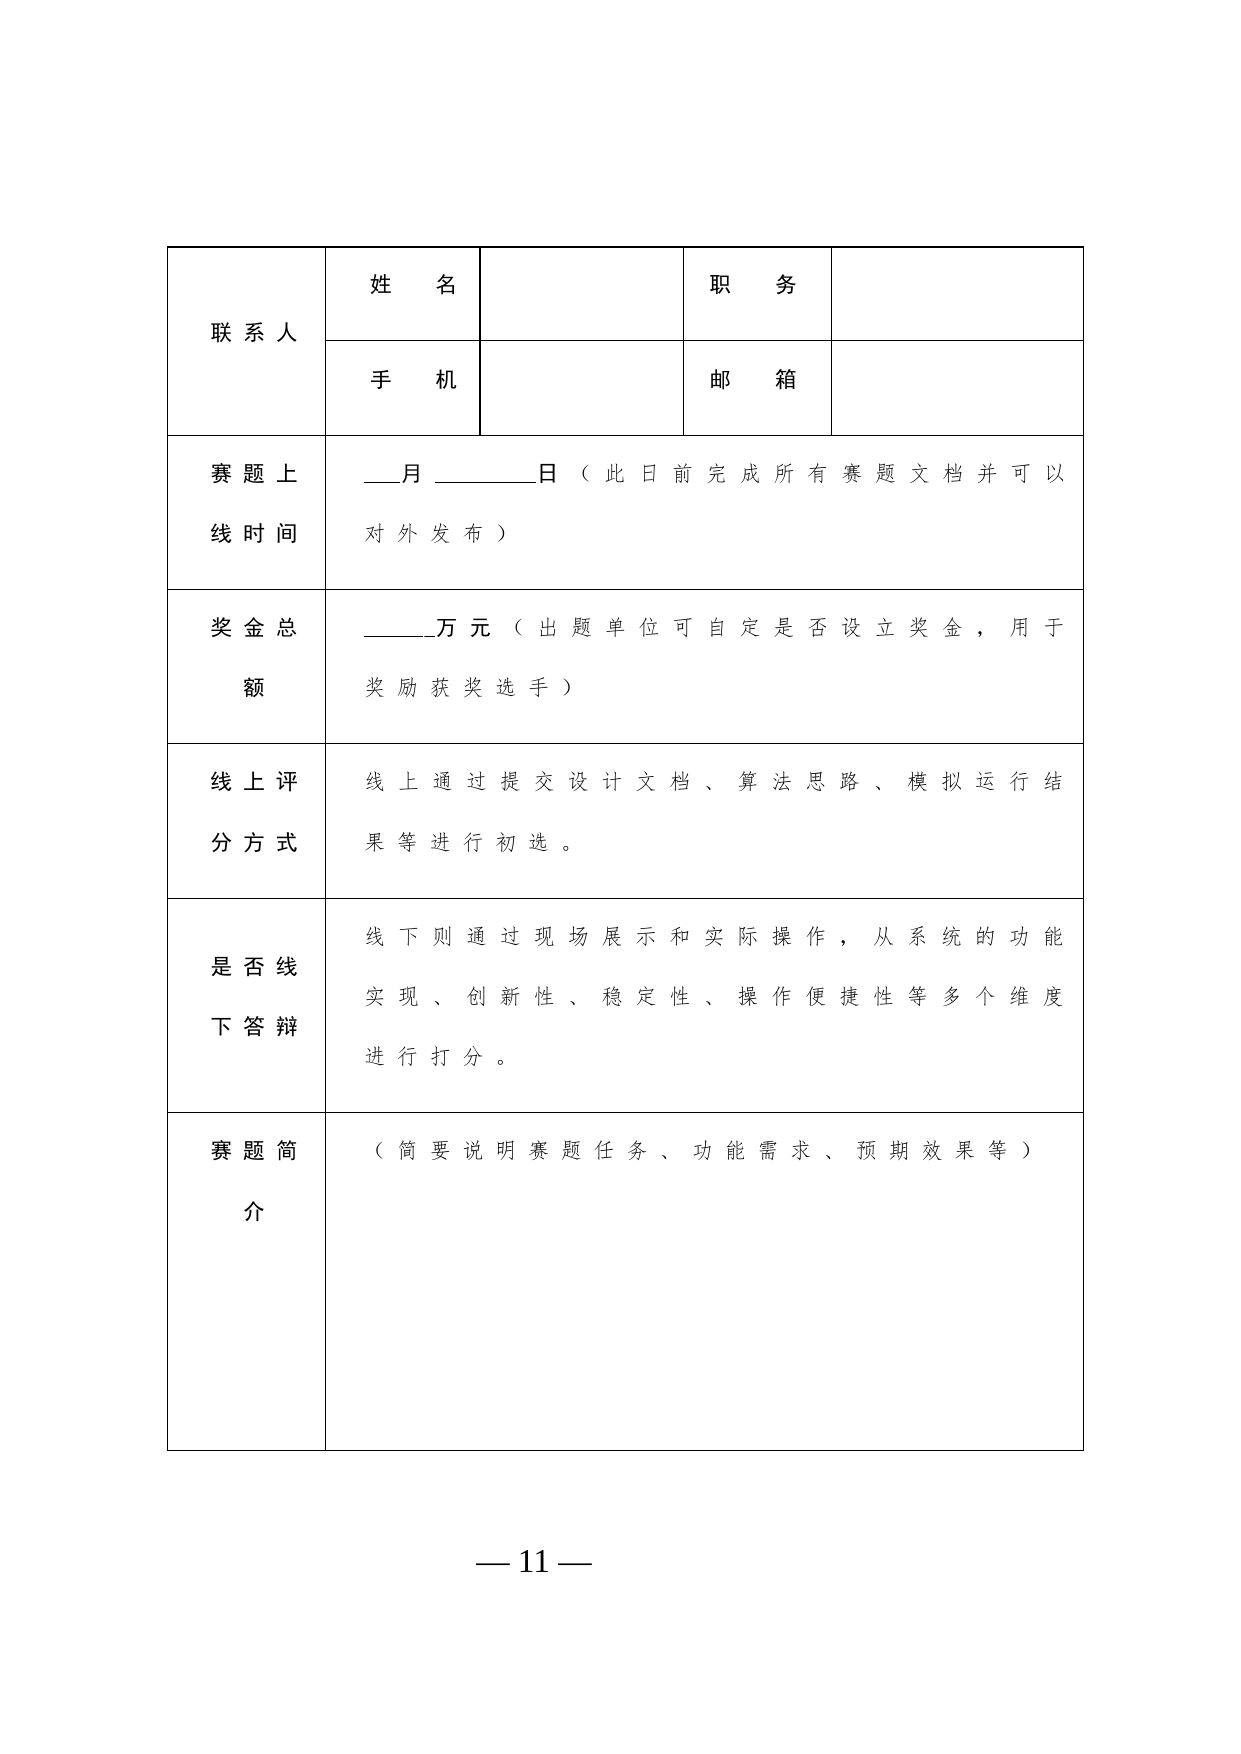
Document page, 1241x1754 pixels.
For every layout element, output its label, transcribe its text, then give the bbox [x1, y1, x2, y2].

table_cell 姓 名 [326, 248, 479, 340]
table_cell 万元（出题单位可自定是否设立奖金，用于奖励获奖选手） [326, 590, 1083, 743]
table_cell 赛题简介 [168, 1113, 325, 1450]
table_cell 手 机 [326, 341, 479, 434]
table_cell 邮 箱 [684, 341, 831, 434]
table_cell 赛题 联系人 [168, 248, 325, 434]
table_cell 月 日（此日前完成所有赛题文档并可以对外发布） [326, 436, 1083, 589]
table_cell [481, 248, 683, 340]
table_cell 是否线下答辩 [168, 899, 325, 1112]
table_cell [326, 1113, 1083, 1450]
table_cell [832, 341, 1083, 434]
table_cell 奖金总额 [168, 590, 325, 743]
table_cell [832, 248, 1083, 340]
table_cell [481, 341, 683, 434]
table_cell 线上通过提交设计文档、算法思路、模拟运行结果等进行初选。 [326, 744, 1083, 898]
table_cell 线上评分方式 [168, 744, 325, 898]
table_cell 职 务 [684, 248, 831, 340]
table_cell 赛题上线时间 [168, 436, 325, 589]
table_cell 线下则通过现场展示和实际操作，从系统的功能实现、创新性、稳定性、操作便捷性等多个维度进行打分。 [326, 899, 1083, 1112]
